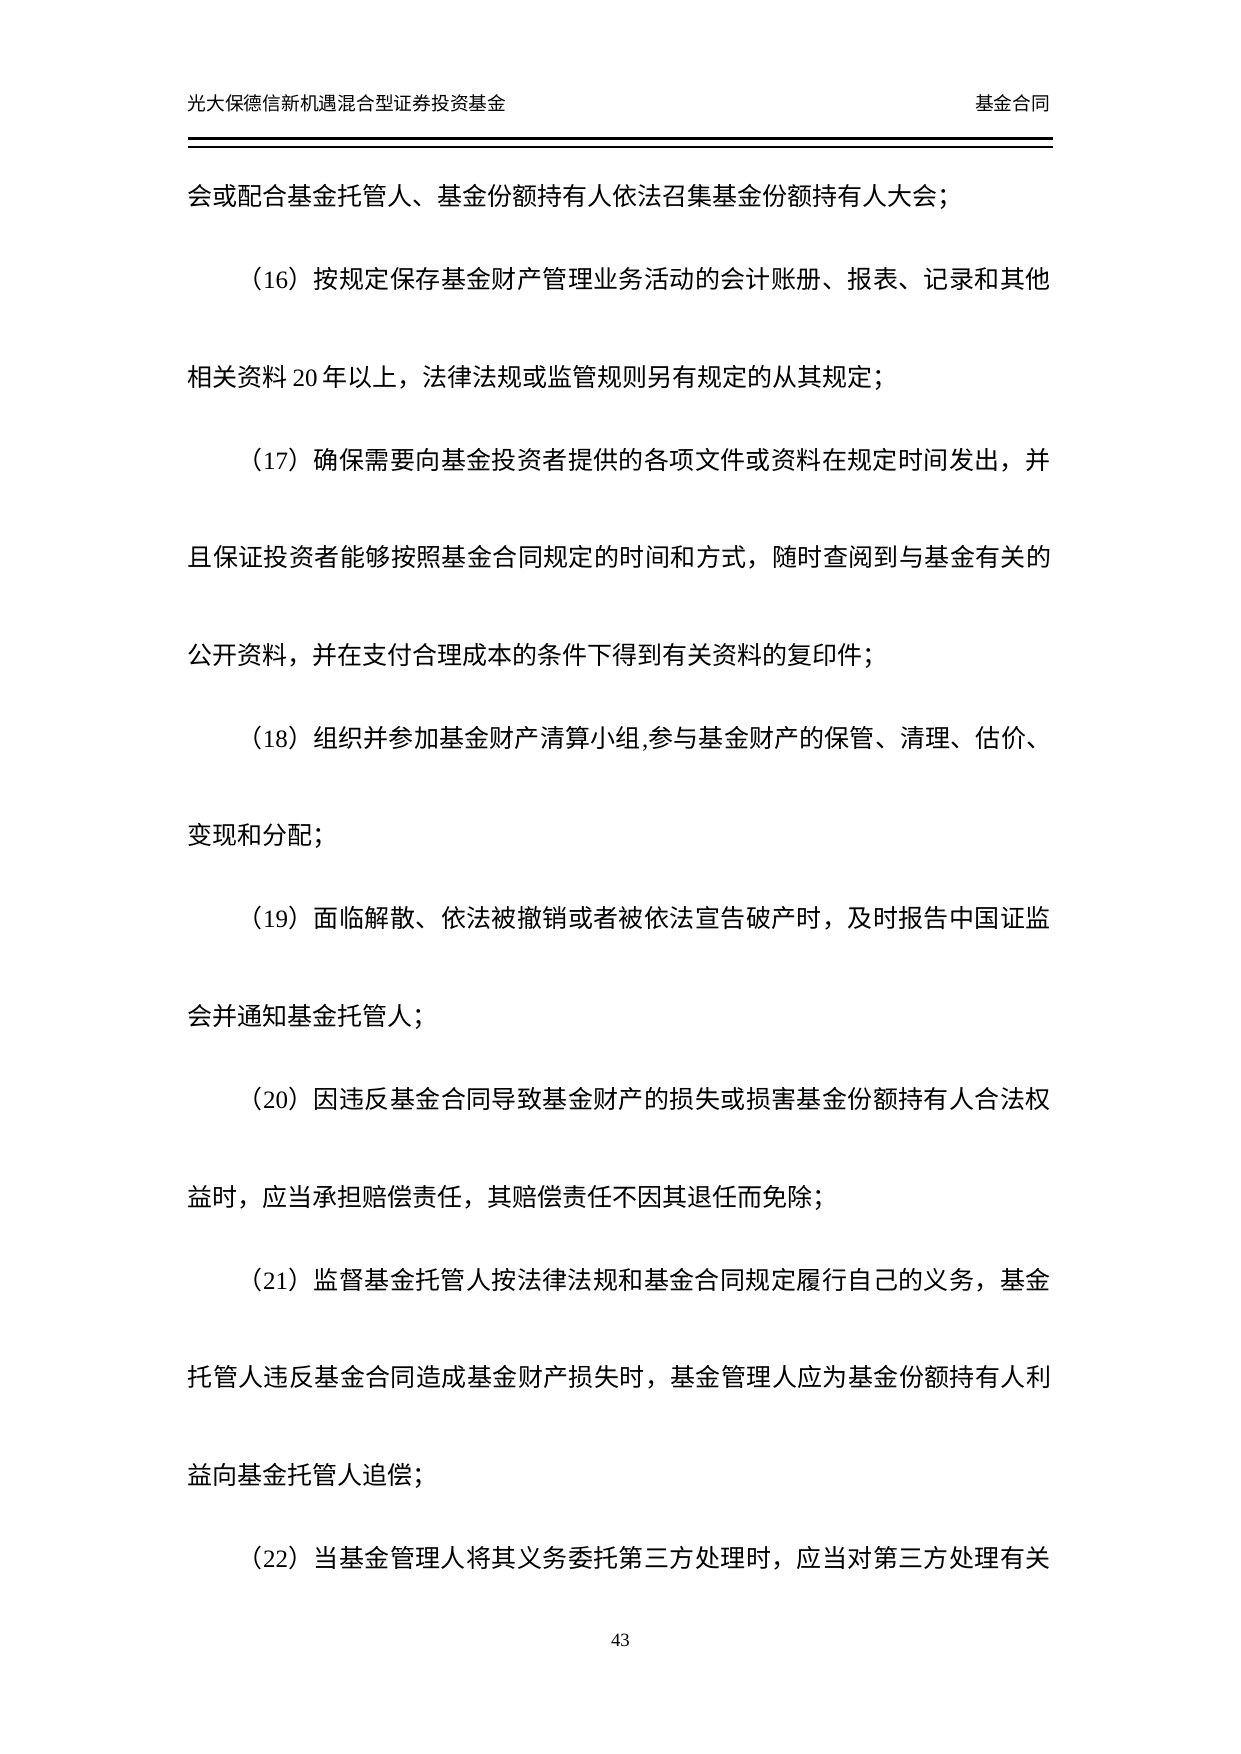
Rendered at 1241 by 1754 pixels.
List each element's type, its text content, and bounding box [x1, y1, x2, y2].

text （17）确保需要向基金投资者提供的各项文件或资料在规定时间发出，并且保证投资者能够按照基金合同规定的时间和方式，随时查阅到与基金有关的公开资料，并在支付合理成本的条件下得到有关资料的复印件； [187, 426, 1053, 686]
text （16）按规定保存基金财产管理业务活动的会计账册、报表、记录和其他相关资料20年以上，法律法规或监管规则另有规定的从其规定； [187, 245, 1053, 408]
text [187, 162, 1053, 227]
text （18）组织并参加基金财产清算小组,参与基金财产的保管、清理、估价、变现和分配； [187, 704, 1053, 866]
text （20）因违反基金合同导致基金财产的损失或损害基金份额持有人合法权益时，应当承担赔偿责任，其赔偿责任不因其退任而免除； [187, 1065, 1053, 1228]
text （19）面临解散、依法被撤销或者被依法宣告破产时，及时报告中国证监会并通知基金托管人； [187, 884, 1053, 1047]
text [187, 1524, 1053, 1589]
text （21）监督基金托管人按法律法规和基金合同规定履行自己的义务，基金托管人违反基金合同造成基金财产损失时，基金管理人应为基金份额持有人利益向基金托管人追偿； [187, 1246, 1053, 1506]
